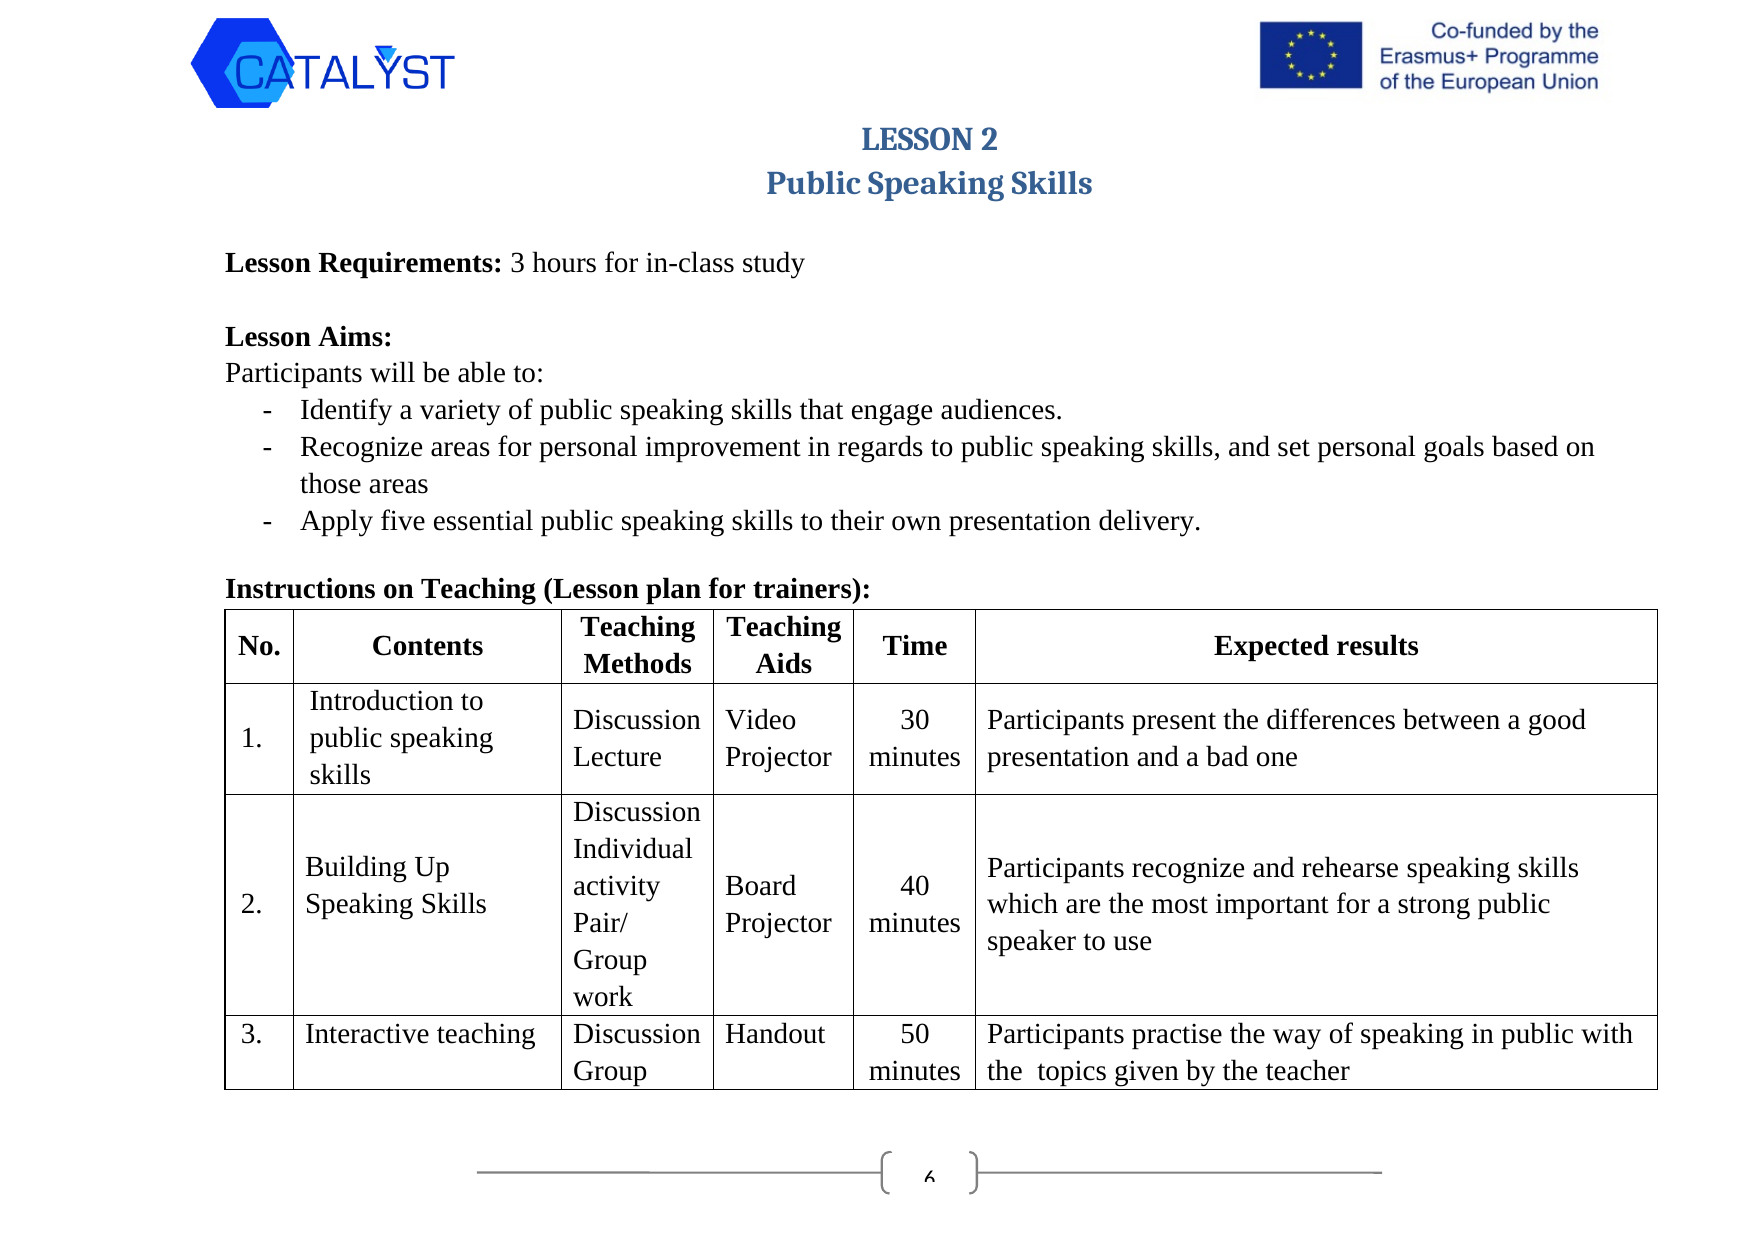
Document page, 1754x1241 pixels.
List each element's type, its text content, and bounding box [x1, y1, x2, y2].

table_cell Interactive teaching [294, 1016, 561, 1089]
table_cell Discussion Group work Interactive [562, 1016, 713, 1089]
table_header Expected results [976, 610, 1657, 682]
text Participants will be able to: [225, 356, 1634, 389]
table_cell Building Up Speaking Skills [294, 795, 561, 1015]
table_cell [226, 684, 293, 793]
text Lesson Aims: [225, 319, 1634, 352]
subtitle LESSON 2 [225, 120, 1634, 158]
table_cell 30 minutes [854, 684, 975, 793]
table_header Time [854, 610, 975, 682]
table_cell [226, 1016, 293, 1089]
list Recognize areas for personal improvement in regards to public speaking skills, and set personal goals based on those areas [262, 429, 1634, 500]
table_header Teaching Aids [714, 610, 853, 682]
table_cell Participants recognize and rehearse speaking skills which are the most important for a strong public speaker to use [976, 795, 1657, 1015]
table_cell [226, 795, 293, 1015]
table_cell Handout [714, 1016, 853, 1089]
table_cell Participants present the differences between a good presentation and a bad one [976, 684, 1657, 793]
table_cell 50 minutes [854, 1016, 975, 1089]
text Lesson Requirements: 3 hours for in-class study [225, 245, 1634, 278]
list Identify a variety of public speaking skills that engage audiences. [262, 392, 1634, 426]
table_header No. [226, 610, 293, 682]
table_cell Participants practise the way of speaking in public with the topics given by the teacher [976, 1016, 1657, 1089]
table_cell Discussion Individual activity Pair/Group work [562, 795, 713, 1015]
table_cell Board Projector [714, 795, 853, 1015]
table_cell Discussion Lecture [562, 684, 713, 793]
list Apply five essential public speaking skills to their own presentation delivery. [262, 503, 1634, 537]
table_header Contents [294, 610, 561, 682]
table_cell Video Projector [714, 684, 853, 793]
text Instructions on Teaching (Lesson plan for trainers): [225, 572, 1634, 605]
subtitle Public Speaking Skills [225, 164, 1634, 202]
picture [1239, 3, 1616, 108]
table_cell 40 minutes [854, 795, 975, 1015]
table_cell Introduction to public speaking skills [294, 684, 561, 793]
table_header Teaching Methods [562, 610, 713, 682]
picture [190, 18, 455, 108]
